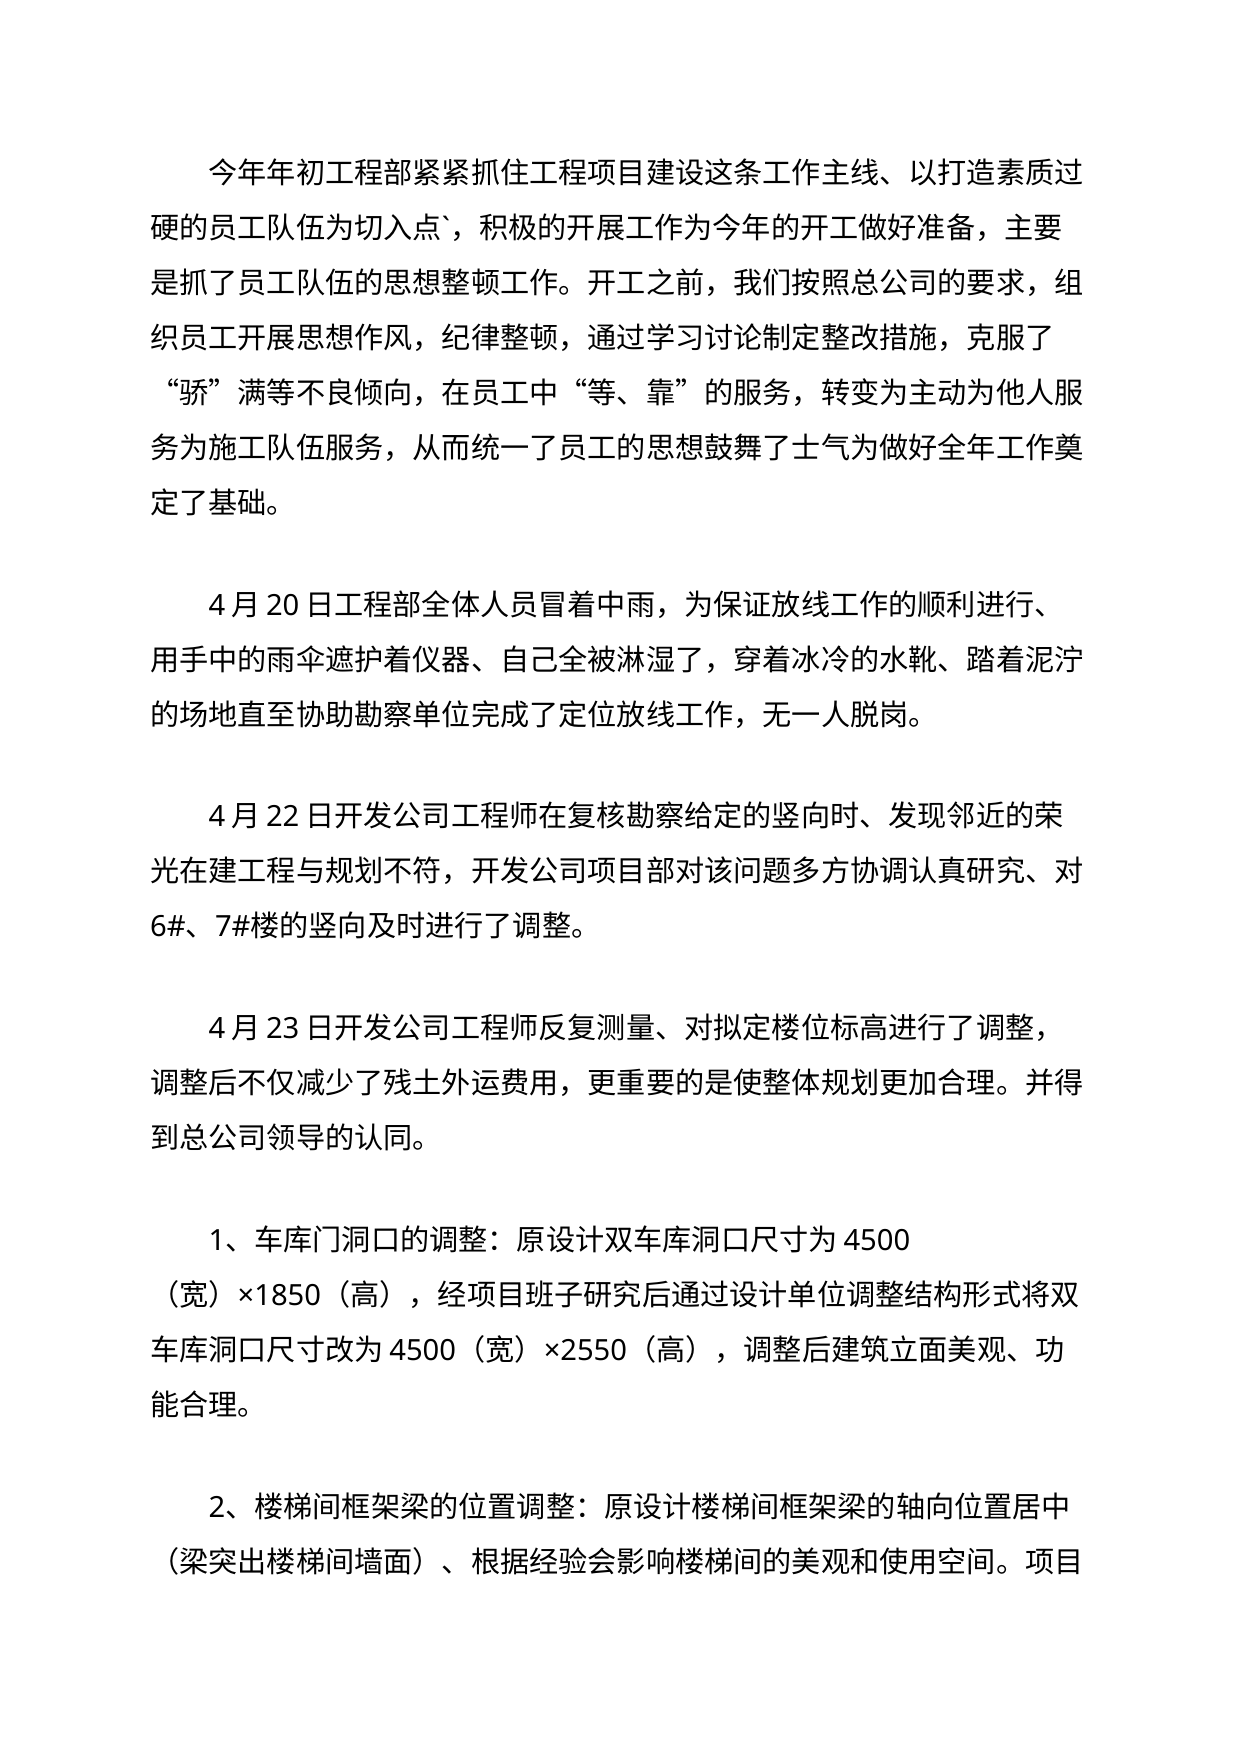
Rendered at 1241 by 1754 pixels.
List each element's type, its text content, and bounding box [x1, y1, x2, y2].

text 4月23日开发公司工程师反复测量、对拟定楼位标高进行了调整，调整后不仅减少了残土外运费用，更重要的是使整体规划更加合理。并得到总公司领导的认同。 [150, 1005, 1090, 1157]
text 1、车库门洞口的调整：原设计双车库洞口尺寸为4500（宽）×1850（高），经项目班子研究后通过设计单位调整结构形式将双车库洞口尺寸改为4500（宽）×2550（高），调整后建筑立面美观、功能合理。 [150, 1216, 1090, 1424]
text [150, 1483, 1090, 1581]
text 4月20日工程部全体人员冒着中雨，为保证放线工作的顺利进行、用手中的雨伞遮护着仪器、自己全被淋湿了，穿着冰冷的水靴、踏着泥泞的场地直至协助勘察单位完成了定位放线工作，无一人脱岗。 [150, 581, 1090, 733]
text 今年年初工程部紧紧抓住工程项目建设这条工作主线、以打造素质过硬的员工队伍为切入点`，积极的开展工作为今年的开工做好准备，主要是抓了员工队伍的思想整顿工作。开工之前，我们按照总公司的要求，组织员工开展思想作风，纪律整顿，通过学习讨论制定整改措施，克服了“骄”满等不良倾向，在员工中“等、靠”的服务，转变为主动为他人服务为施工队伍服务，从而统一了员工的思想鼓舞了士气为做好全年工作奠定了基础。 [150, 150, 1090, 522]
text 4月22日开发公司工程师在复核勘察给定的竖向时、发现邻近的荣光在建工程与规划不符，开发公司项目部对该问题多方协调认真研究、对6#、7#楼的竖向及时进行了调整。 [150, 793, 1090, 945]
